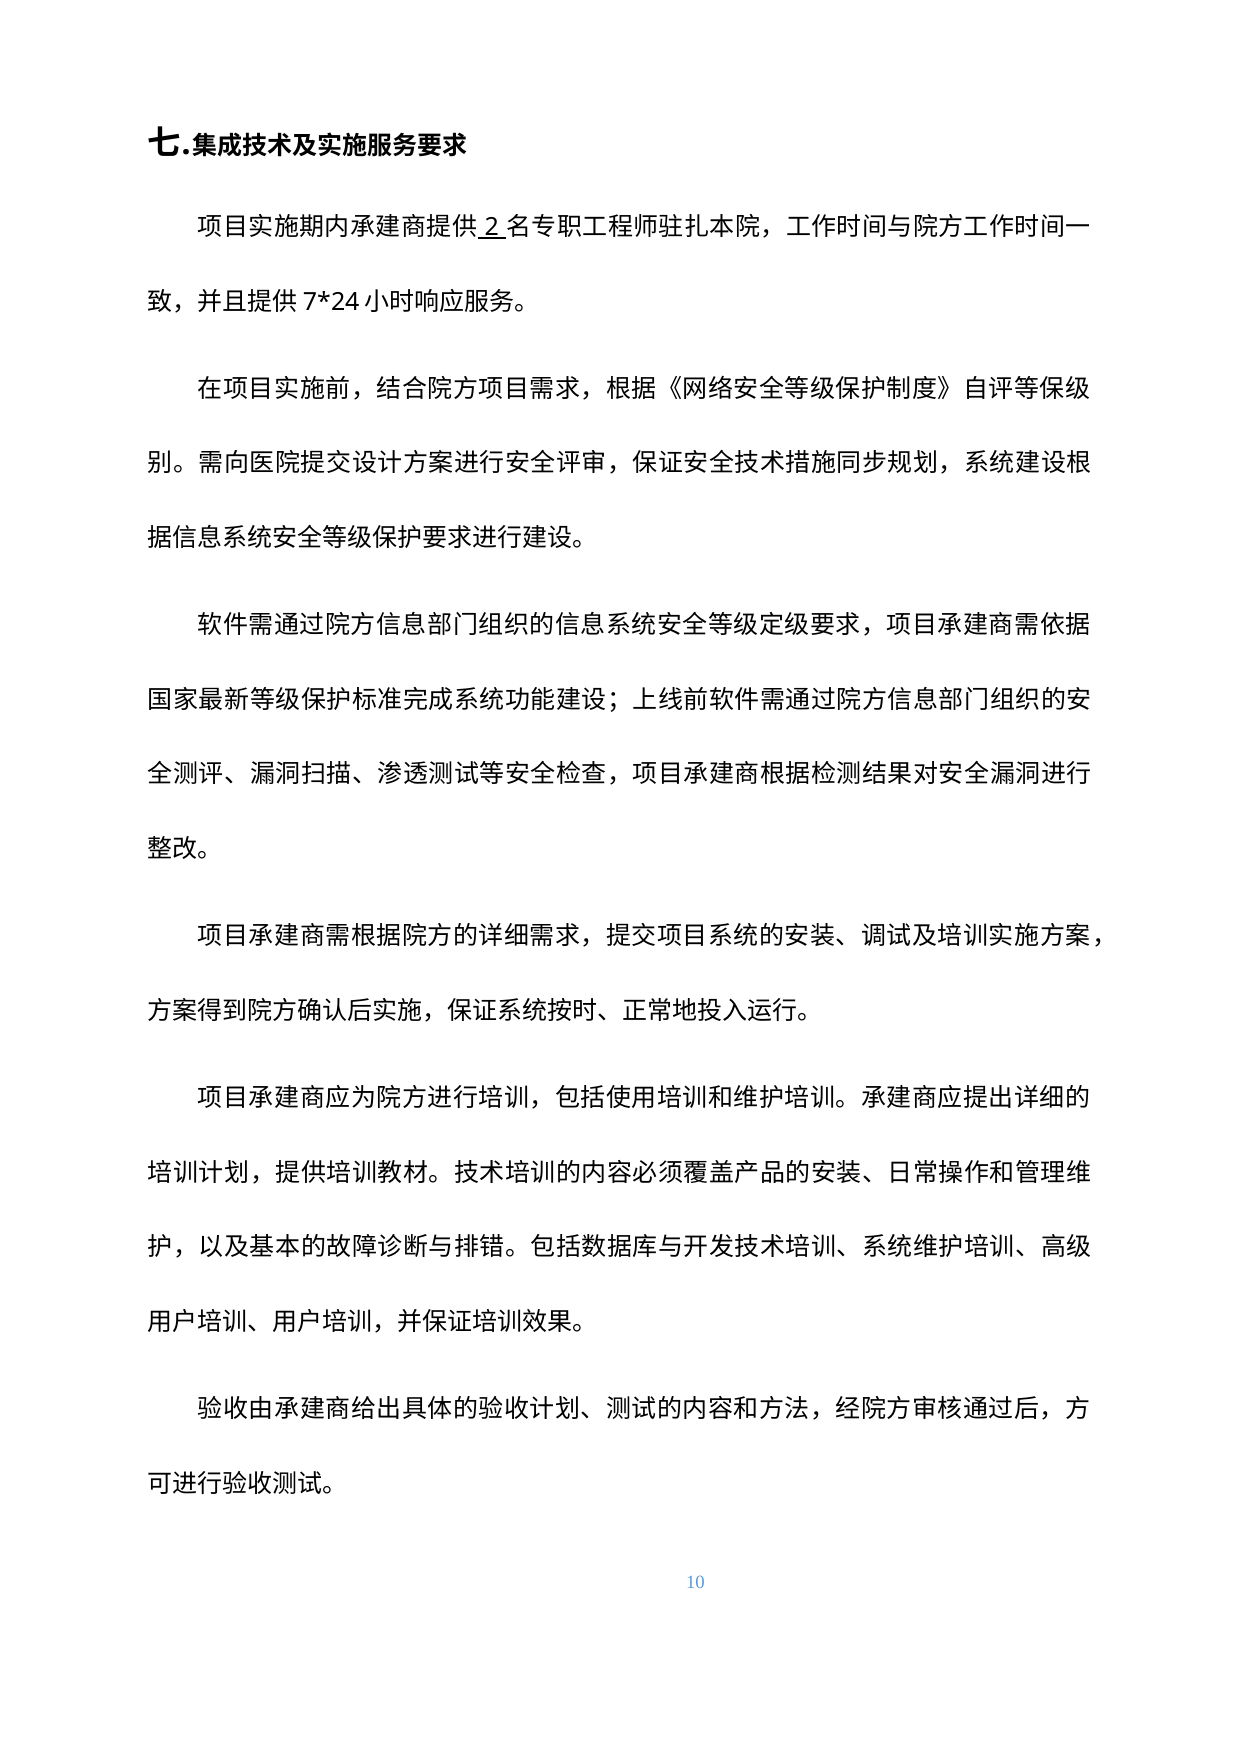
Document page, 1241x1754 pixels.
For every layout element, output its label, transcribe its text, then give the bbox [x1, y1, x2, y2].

text 软件需通过院方信息部门组织的信息系统安全等级定级要求，项目承建商需依据国家最新等级保护标准完成系统功能建设；上线前软件需通过院方信息部门组织的安全测评、漏洞扫描、渗透测试等安全检查，项目承建商根据检测结果对安全漏洞进行整改。 [148, 590, 1092, 879]
text 在项目实施前，结合院方项目需求，根据《网络安全等级保护制度》自评等保级别。需向医院提交设计方案进行安全评审，保证安全技术措施同步规划，系统建设根据信息系统安全等级保护要求进行建设。 [148, 354, 1092, 568]
text 验收由承建商给出具体的验收计划、测试的内容和方法，经院方审核通过后，方可进行验收测试。 [148, 1374, 1092, 1514]
subtitle 集成技术及实施服务要求 [148, 107, 1092, 172]
text 项目实施期内承建商提供 2 名专职工程师驻扎本院，工作时间与院方工作时间一致，并且提供7*24小时响应服务。 [148, 192, 1092, 332]
text 项目承建商需根据院方的详细需求，提交项目系统的安装、调试及培训实施方案，方案得到院方确认后实施，保证系统按时、正常地投入运行。 [148, 901, 1092, 1041]
text 项目承建商应为院方进行培训，包括使用培训和维护培训。承建商应提出详细的培训计划，提供培训教材。技术培训的内容必须覆盖产品的安装、日常操作和管理维护，以及基本的故障诊断与排错。包括数据库与开发技术培训、系统维护培训、高级用户培训、用户培训，并保证培训效果。 [148, 1063, 1092, 1352]
